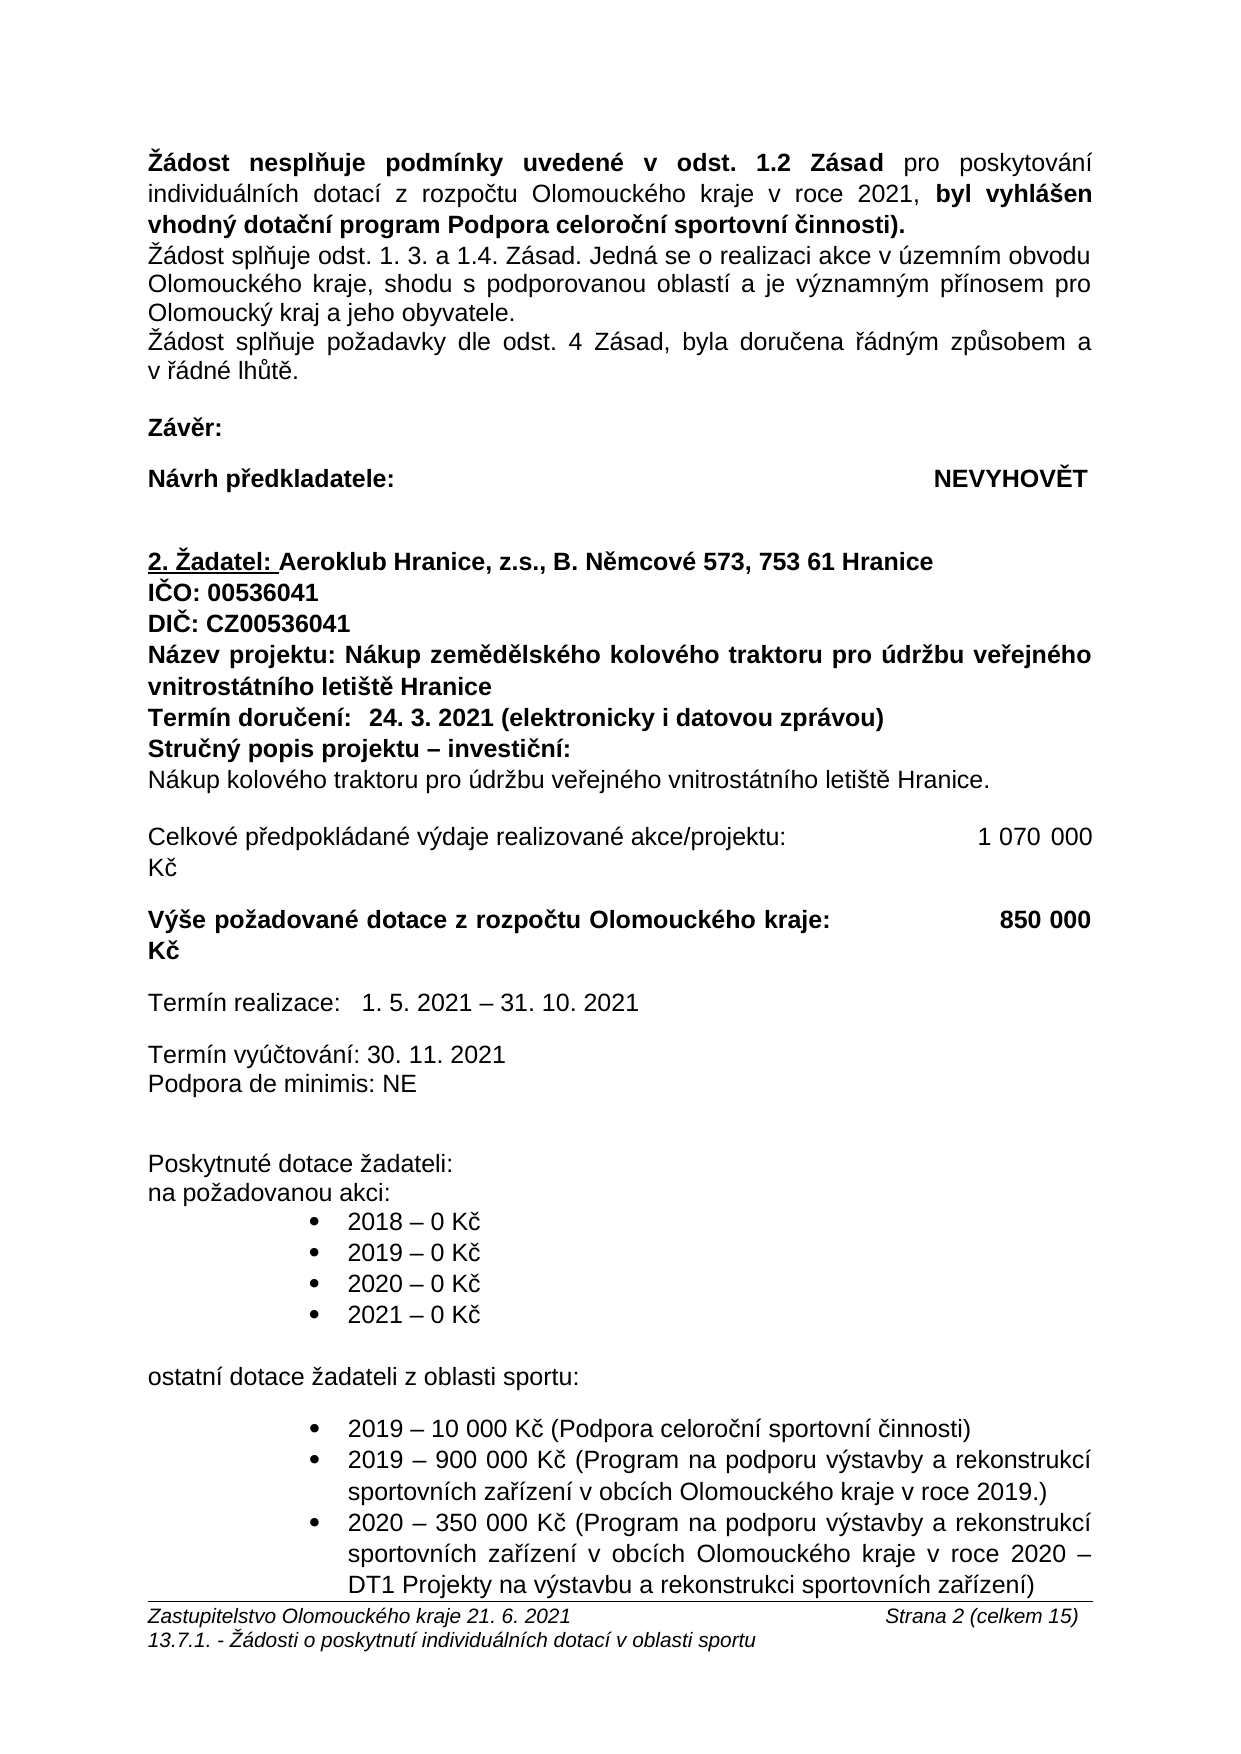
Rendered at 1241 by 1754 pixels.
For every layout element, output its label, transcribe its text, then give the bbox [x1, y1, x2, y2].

list 2018 – 0 Kč [310, 1207, 1093, 1236]
text na požadovanou akci: [148, 1178, 1093, 1207]
list 2020 – 0 Kč [310, 1269, 1093, 1298]
text Podpora de minimis: NE [148, 1068, 1093, 1097]
list 2020 – 350 000 Kč (Program na podporu výstavby a rekonstrukcí sportovních zařízení v obcích Olomouckého kraje v roce 2020 – DT1 Projekty na výstavbu a rekonstrukci sportovních zařízení) [310, 1507, 1093, 1598]
text Nákup kolového traktoru pro údržbu veřejného vnitrostátního letiště Hranice. [148, 764, 1093, 793]
text Výše požadované dotace z rozpočtu Olomouckého kraje: 850 000 Kč [148, 905, 1093, 965]
text Žádost splňuje odst. 1. 3. a 1.4. Zásad. Jedná se o realizaci akce v územním obvodu Olomouckého kraje, shodu s podporovanou oblastí a je významným přínosem pro Olomoucký kraj a jeho obyvatele. [148, 241, 1093, 327]
text Termín doručení: 24. 3. 2021 (elektronicky i datovou zprávou) [148, 702, 1093, 731]
text ostatní dotace žadateli z oblasti sportu: [148, 1362, 1093, 1391]
text IČO: 00536041 [148, 578, 1093, 607]
text Návrh předkladatele: NEVYHOVĚT [148, 464, 1093, 493]
text Poskytnuté dotace žadateli: [148, 1149, 1093, 1178]
text Závěr: [148, 412, 1093, 441]
text Žádost nesplňuje podmínky uvedené v odst. 1.2 Zásad pro poskytování individuálních dotací z rozpočtu Olomouckého kraje v roce 2021, byl vyhlášen vhodný dotační program Podpora celoroční sportovní činnosti). [148, 148, 1093, 238]
text Termín vyúčtování: 30. 11. 2021 [148, 1040, 1093, 1068]
text Celkové předpokládané výdaje realizované akce/projektu: 1 070 000 Kč [148, 822, 1093, 882]
text Žádost splňuje požadavky dle odst. 4 Zásad, byla doručena řádným způsobem a v řádné lhůtě. [148, 327, 1093, 384]
text Stručný popis projektu – investiční: [148, 733, 1093, 762]
list 2019 – 0 Kč [310, 1238, 1093, 1267]
text Název projektu: Nákup zemědělského kolového traktoru pro údržbu veřejného vnitrostátního letiště Hranice [148, 640, 1093, 700]
text 2. Žadatel: Aeroklub Hranice, z.s., B. Němcové 573, 753 61 Hranice [148, 547, 1093, 576]
list 2021 – 0 Kč [310, 1300, 1093, 1329]
text Termín realizace: 1. 5. 2021 – 31. 10. 2021 [148, 988, 1093, 1017]
list 2019 – 10 000 Kč (Podpora celoroční sportovní činnosti) [310, 1414, 1093, 1443]
list 2019 – 900 000 Kč (Program na podporu výstavby a rekonstrukcí sportovních zařízení v obcích Olomouckého kraje v roce 2019.) [310, 1445, 1093, 1505]
text DIČ: CZ00536041 [148, 609, 1093, 638]
